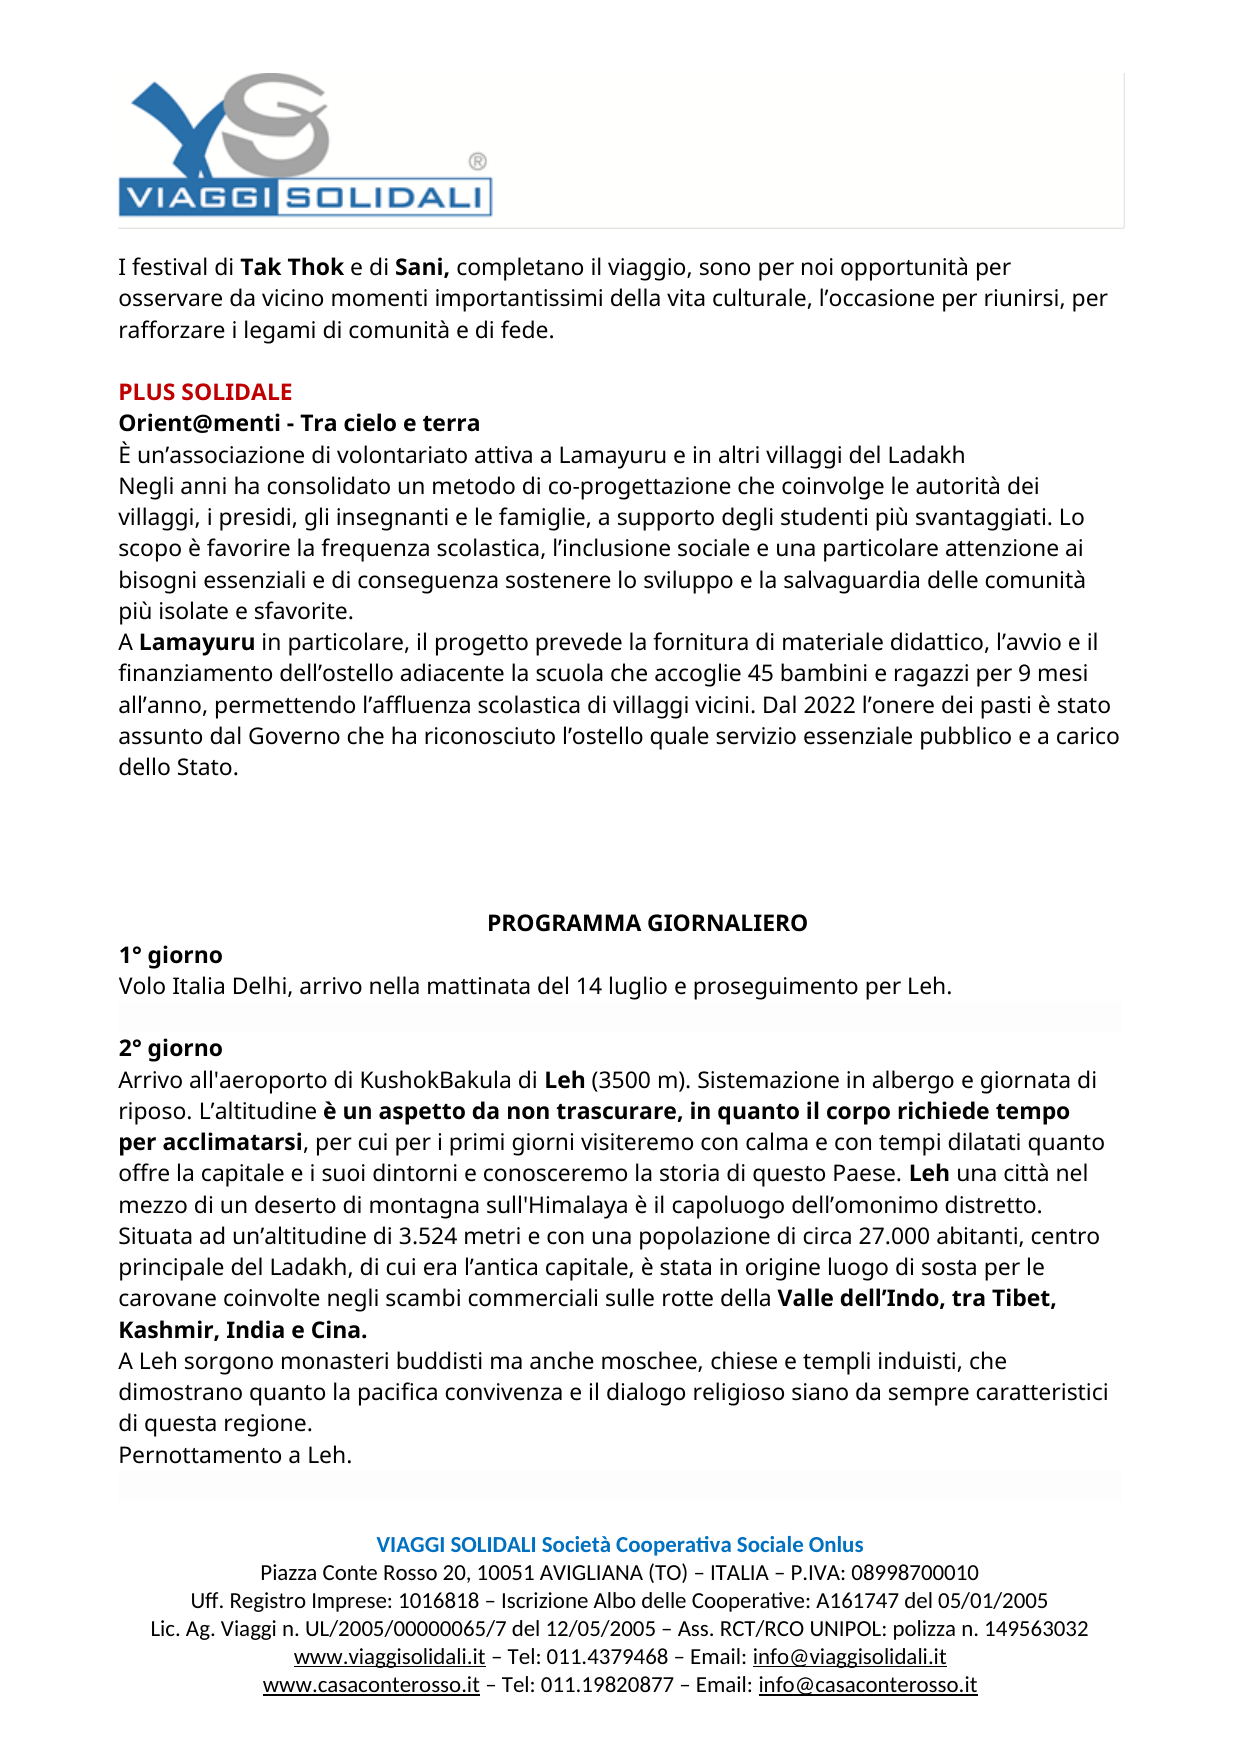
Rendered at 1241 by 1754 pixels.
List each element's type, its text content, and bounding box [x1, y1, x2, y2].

text A Leh sorgono monasteri buddisti ma anche moschee, chiese e templi induisti, che dimostrano quanto la pacifica convivenza e il dialogo religioso siano da sempre caratteristici di questa regione. [118, 1345, 1122, 1438]
text Pernottamento a Leh. [118, 1438, 1122, 1470]
text Arrivo all'aeroporto di KushokBakula di Leh (3500 m). Sistemazione in albergo e giornata di riposo. L’altitudine è un aspetto da non trascurare, in quanto il corpo richiede tempo per acclimatarsi, per cui per i primi giorni visiteremo con calma e con tempi dilatati quanto offre la capitale e i suoi dintorni e conosceremo la storia di questo Paese. Leh una città nel mezzo di un deserto di montagna sull'Himalaya è il capoluogo dell’omonimo distretto. Situata ad un’altitudine di 3.524 metri e con una popolazione di circa 27.000 abitanti, centro principale del Ladakh, di cui era l’antica capitale, è stata in origine luogo di sosta per le carovane coinvolte negli scambi commerciali sulle rotte della Valle dell’Indo, tra Tibet, Kashmir, India e Cina. [118, 1063, 1122, 1345]
picture [118, 73, 1126, 230]
text A Lamayuru in particolare, il progetto prevede la fornitura di materiale didattico, l’avvio e il finanziamento dell’ostello adiacente la scuola che accoglie 45 bambini e ragazzi per 9 mesi all’anno, permettendo l’affluenza scolastica di villaggi vicini. Dal 2022 l’onere dei pasti è stato assunto dal Governo che ha riconosciuto l’ostello quale servizio essenziale pubblico e a carico dello Stato. [118, 626, 1122, 782]
text Orient@menti - Tra cielo e terra [118, 407, 1122, 438]
text PROGRAMMA GIORNALIERO [413, 907, 1122, 938]
text Volo Italia Delhi, arrivo nella mattinata del 14 luglio e proseguimento per Leh. [119, 970, 1122, 1001]
text 2° giorno [119, 1032, 1122, 1063]
text PLUS SOLIDALE [118, 376, 1122, 407]
text I festival di Tak Thok e di Sani, completano il viaggio, sono per noi opportunità per osservare da vicino momenti importantissimi della vita culturale, l’occasione per riunirsi, per rafforzare i legami di comunità e di fede. [118, 251, 1122, 345]
text Negli anni ha consolidato un metodo di co-progettazione che coinvolge le autorità dei villaggi, i presidi, gli insegnanti e le famiglie, a supporto degli studenti più svantaggiati. Lo scopo è favorire la frequenza scolastica, l’inclusione sociale e una particolare attenzione ai bisogni essenziali e di conseguenza sostenere lo sviluppo e la salvaguardia delle comunità più isolate e sfavorite. [118, 470, 1122, 626]
text È un’associazione di volontariato attiva a Lamayuru e in altri villaggi del Ladakh [118, 438, 1122, 470]
text 1° giorno [119, 938, 1122, 970]
